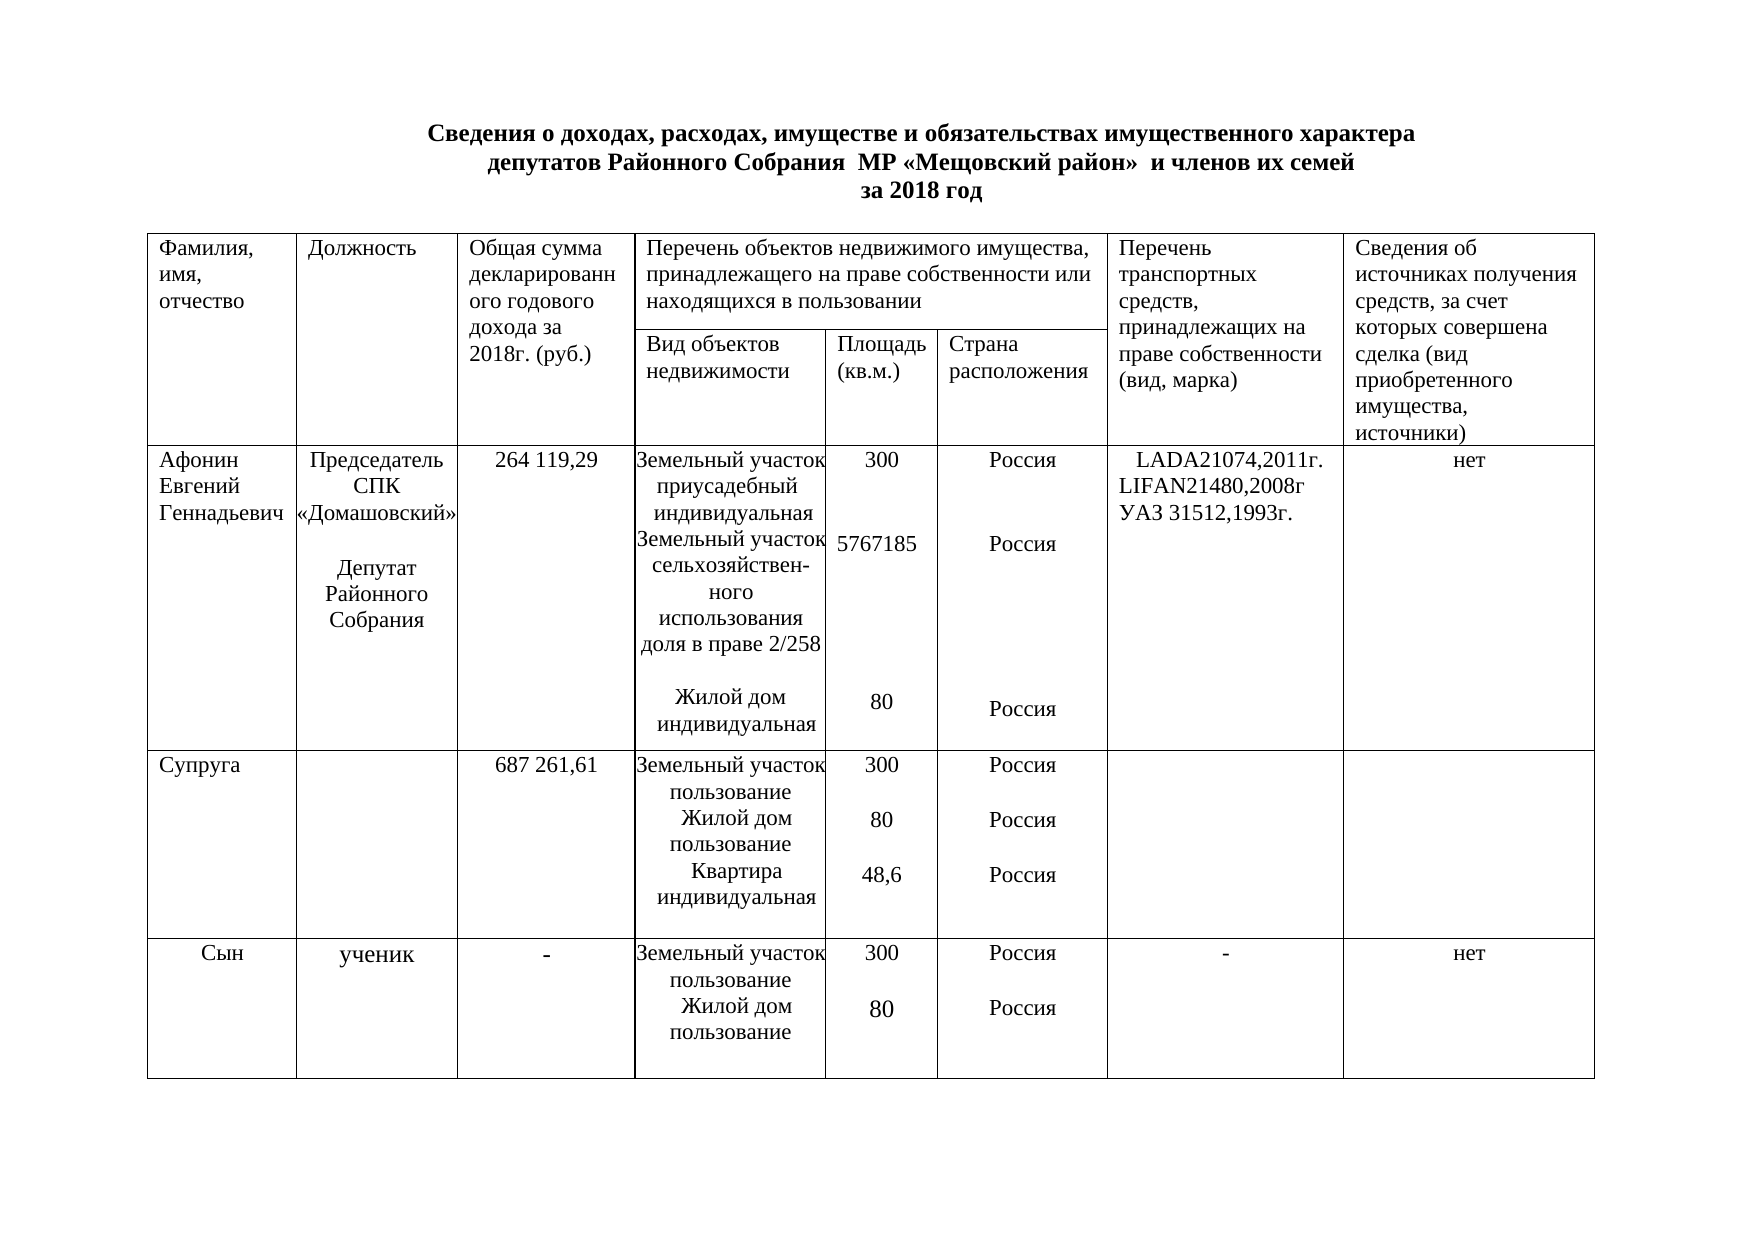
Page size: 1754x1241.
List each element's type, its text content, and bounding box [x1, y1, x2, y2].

table_header Перечень транспортных средств, принадлежащих на праве собственности (вид, марка) [1108, 234, 1343, 445]
table_cell Россия Россия Россия [938, 446, 1107, 750]
table_header Сведения об источниках получения средств, за счет которых совершена сделка (вид приобретенного имущества, источники) [1344, 234, 1594, 445]
table_header Перечень объектов недвижимого имущества, принадлежащего на праве собственности или находящихся в пользовании [636, 234, 1107, 329]
table_cell - [1108, 939, 1343, 1078]
table_cell 300 5767185 80 [826, 446, 937, 750]
table_header Должность [297, 234, 457, 445]
table_cell [1108, 751, 1343, 938]
table_cell Земельный участок приусадебный индивидуальная Земельный участок сельхозяйствен-ного использования доля в праве 2/258 Жилой дом индивидуальная [636, 446, 825, 750]
table_cell - [458, 939, 634, 1078]
table_cell Земельный участок пользование Жилой дом пользование Квартира индивидуальная [636, 751, 825, 938]
table_cell Россия Россия Россия [938, 751, 1107, 938]
table_cell [297, 751, 457, 938]
table_cell Площадь (кв.м.) [826, 330, 937, 445]
table_cell Земельный участок пользование Жилой дом пользование [636, 939, 825, 1078]
table_cell 300 80 48,6 [826, 751, 937, 938]
text депутатов Районного Собрания МР «Мещовский район» и членов их семей [177, 147, 1665, 176]
table_cell 264 119,29 [458, 446, 634, 750]
table_header Фамилия, имя, отчество [148, 234, 296, 445]
table_cell Супруга [148, 751, 296, 938]
table_cell [1344, 751, 1594, 938]
table_cell 687 261,61 [458, 751, 634, 938]
table_header Общая сумма декларированного годового дохода за 2018г. (руб.) [458, 234, 634, 445]
text за 2018 год [177, 176, 1665, 204]
table_cell ученик [297, 939, 457, 1078]
table_cell Россия Россия [938, 939, 1107, 1078]
table_cell нет [1344, 939, 1594, 1078]
table_cell Страна расположения [938, 330, 1107, 445]
table_cell Председатель СПК «Домашовский» Депутат Районного Собрания [297, 446, 457, 750]
table_cell 300 80 [826, 939, 937, 1078]
text Сведения о доходах, расходах, имуществе и обязательствах имущественного характера [177, 118, 1665, 147]
table_cell нет [1344, 446, 1594, 750]
table_cell Вид объектов недвижимости [636, 330, 825, 445]
table_cell LADA21074,2011г. LIFAN21480,2008г УАЗ 31512,1993г. [1108, 446, 1343, 750]
table_cell Сын [148, 939, 296, 1078]
table_cell Афонин Евгений Геннадьевич [148, 446, 296, 750]
